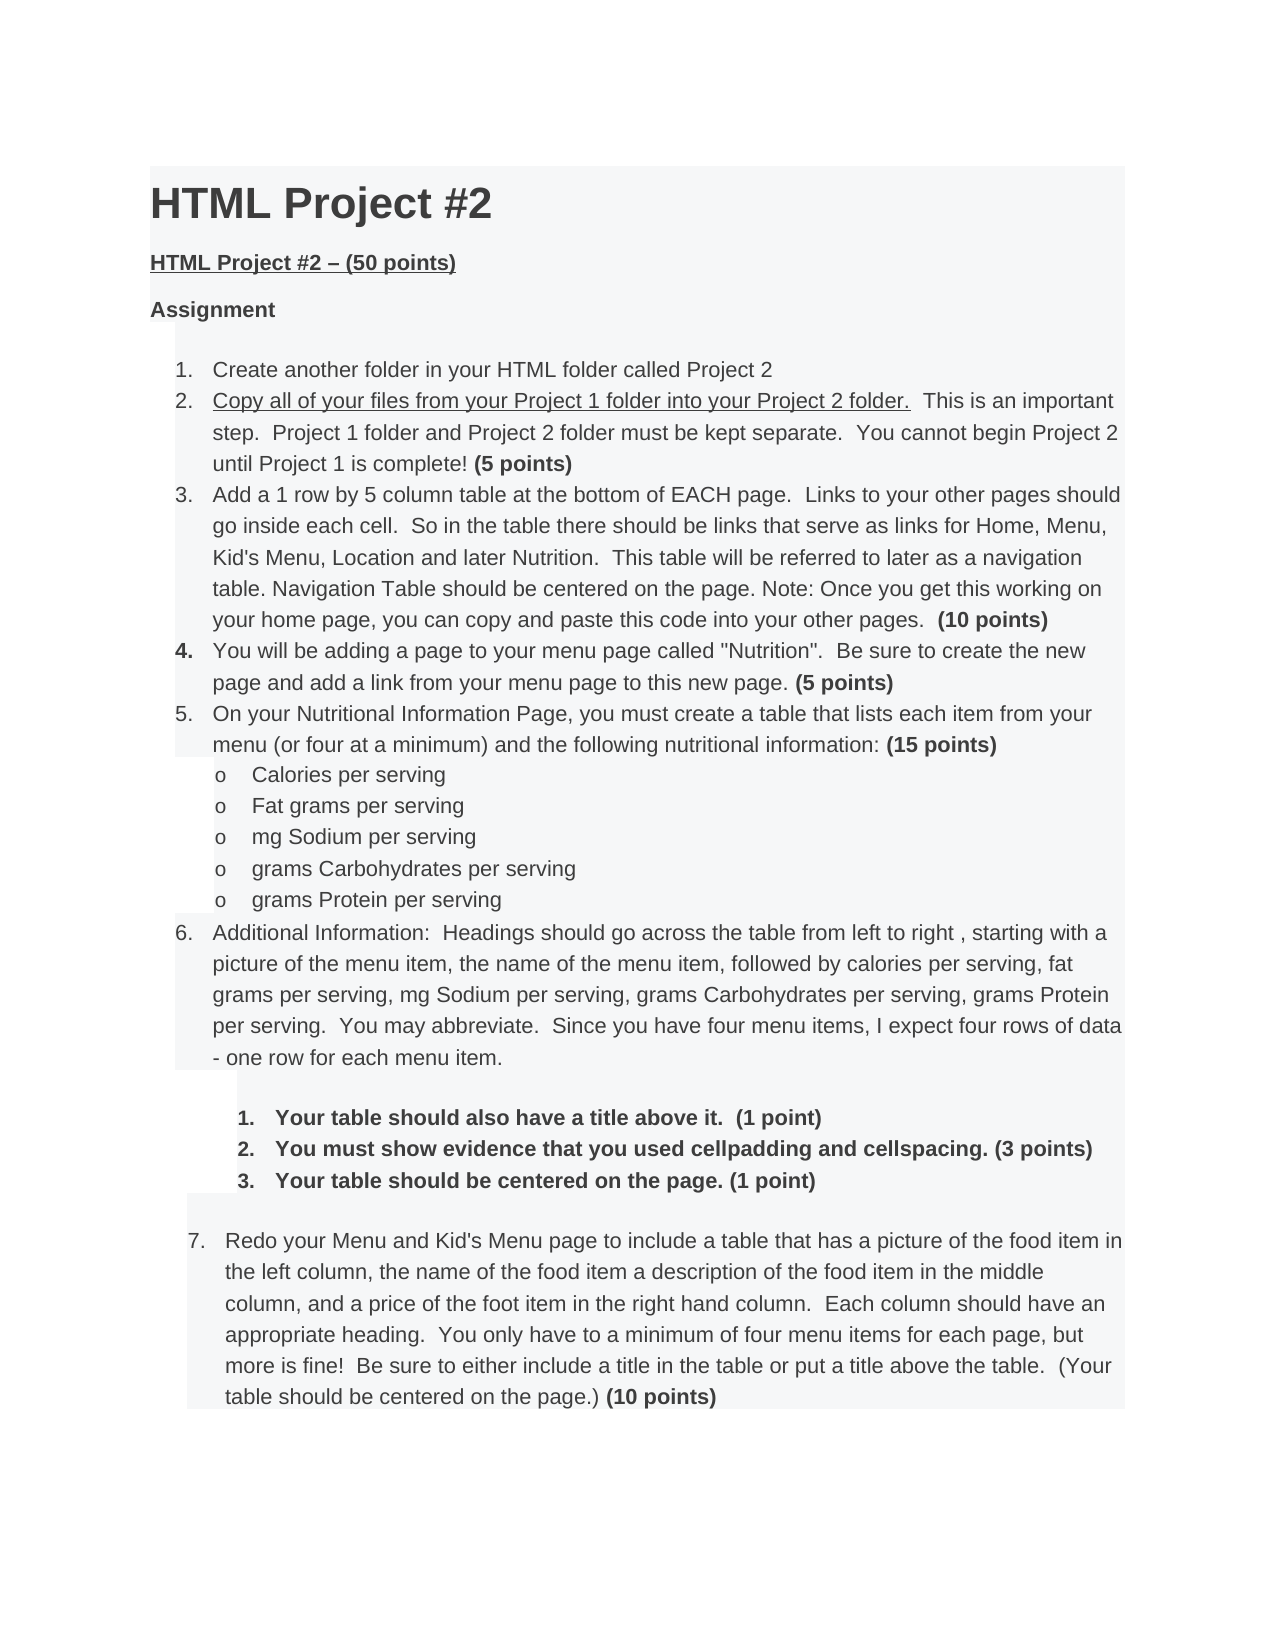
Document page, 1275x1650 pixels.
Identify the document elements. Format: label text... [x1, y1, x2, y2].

list Create another folder in your HTML folder called Project 2 [175, 351, 1125, 382]
text Assignment [150, 291, 1125, 322]
list On your Nutritional Information Page, you must create a table that lists each item from your menu (or four at a minimum) and the following nutritional information: (15 points) [175, 695, 1125, 757]
list Calories per serving [214, 757, 1125, 788]
list mg Sodium per serving [214, 820, 1125, 851]
text HTML Project #2 [150, 166, 1125, 228]
list You will be adding a page to your menu page called "Nutrition". Be sure to create the new page and add a link from your menu page to this new page. (5 points) [175, 632, 1125, 695]
list grams Carbohydrates per serving [214, 851, 1125, 882]
list Fat grams per serving [214, 788, 1125, 820]
text HTML Project #2 – (50 points) [150, 244, 1125, 275]
list You must show evidence that you used cellpadding and cellspacing. (3 points) [237, 1130, 1125, 1161]
list Additional Information: Headings should go across the table from left to right , starting with a picture of the menu item, the name of the menu item, followed by calories per serving, fat grams per serving, mg Sodium per serving, grams Carbohydrates per serving, grams Protein per serving. You may abbreviate. Since you have four menu items, I expect four rows of data - one row for each menu item. [175, 913, 1125, 1070]
list grams Protein per serving [214, 882, 1125, 913]
list Your table should also have a title above it. (1 point) [237, 1099, 1125, 1130]
list Add a 1 row by 5 column table at the bottom of EACH page. Links to your other pages should go inside each cell. So in the table there should be links that serve as links for Home, Menu, Kid's Menu, Location and later Nutrition. This table will be referred to later as a navigation table. Navigation Table should be centered on the page. Note: Once you get this working on your home page, you can copy and paste this code into your other pages. (10 points) [175, 476, 1125, 632]
list Copy all of your files from your Project 1 folder into your Project 2 folder. This is an important step. Project 1 folder and Project 2 folder must be kept separate. You cannot begin Project 2 until Project 1 is complete! (5 points) [175, 382, 1125, 476]
list Your table should be centered on the page. (1 point) [237, 1161, 1125, 1193]
list Redo your Menu and Kid's Menu page to include a table that has a picture of the food item in the left column, the name of the food item a description of the food item in the middle column, and a price of the foot item in the right hand column. Each column should have an appropriate heading. You only have to a minimum of four menu items for each page, but more is fine! Be sure to either include a title in the table or put a title above the table. (Your table should be centered on the page.) (10 points) [187, 1222, 1125, 1409]
